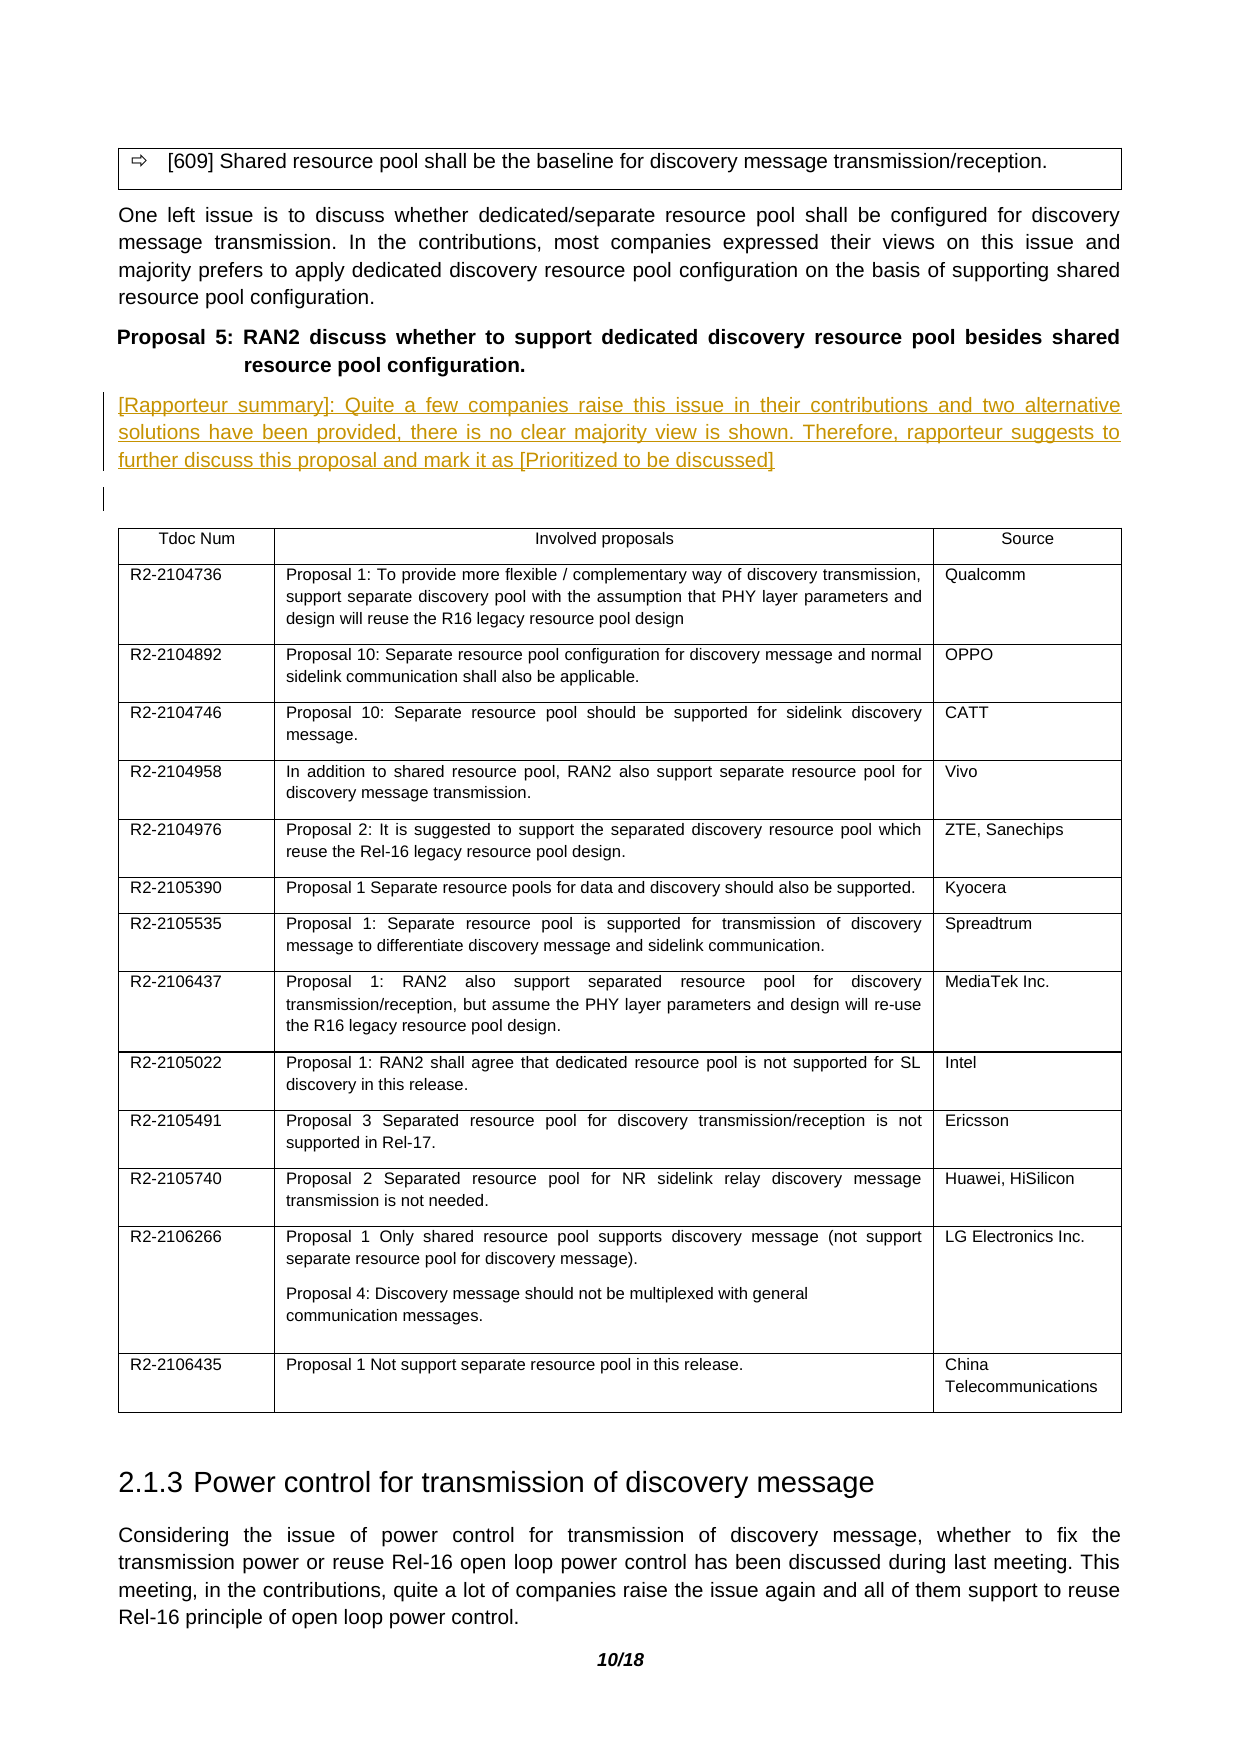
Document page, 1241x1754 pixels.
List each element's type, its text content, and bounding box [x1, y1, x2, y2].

table_cell R2-2105740 [119, 1169, 274, 1226]
table_cell Proposal 10: Separate resource pool should be supported for sidelink discovery message. [275, 703, 933, 760]
table_cell R2-2104736 [119, 565, 274, 644]
table_cell R2-2106435 [119, 1354, 274, 1412]
text Considering the issue of power control for transmission of discovery message, whether to fix the transmission power or reuse Rel-16 open loop power control has been discussed during last meeting. This meeting, in the contributions, quite a lot of companies raise the issue again and all of them support to reuse Rel-16 principle of open loop power control. [118, 1522, 1122, 1629]
table_cell R2-2104958 [119, 761, 274, 818]
table_cell R2-2105022 [119, 1053, 274, 1110]
table_cell R2-2105390 [119, 878, 274, 913]
table_cell Huawei, HiSilicon [934, 1169, 1121, 1226]
text Proposal 5: RAN2 discuss whether to support dedicated discovery resource pool besides shared resource pool configuration. [117, 325, 1122, 376]
table_cell R2-2104892 [119, 645, 274, 702]
table_cell Proposal 1: Separate resource pool is supported for transmission of discovery message to differentiate discovery message and sidelink communication. [275, 914, 933, 971]
table_cell In addition to shared resource pool, RAN2 also support separate resource pool for discovery message transmission. [275, 761, 933, 818]
subtitle Power control for transmission of discovery message [118, 1465, 1122, 1499]
table_cell China Telecommunications [934, 1354, 1121, 1412]
table_header Involved proposals [275, 529, 933, 564]
table_cell Proposal 1 Separate resource pools for data and discovery should also be supported. [275, 878, 933, 913]
table_cell Proposal 1 Not support separate resource pool in this release. [275, 1354, 933, 1412]
table_cell CATT [934, 703, 1121, 760]
table_header [609] Shared resource pool shall be the baseline for discovery message transmission/reception. [119, 149, 1121, 189]
table_cell Proposal 1: RAN2 also support separated resource pool for discovery transmission/reception, but assume the PHY layer parameters and design will re-use the R16 legacy resource pool design. [275, 972, 933, 1051]
table_cell Proposal 10: Separate resource pool configuration for discovery message and normal sidelink communication shall also be applicable. [275, 645, 933, 702]
table_cell Proposal 1: RAN2 shall agree that dedicated resource pool is not supported for SL discovery in this release. [275, 1053, 933, 1110]
table_cell MediaTek Inc. [934, 972, 1121, 1051]
table_cell R2-2106437 [119, 972, 274, 1051]
table_cell R2-2105491 [119, 1111, 274, 1168]
table_cell Proposal 1: To provide more flexible / complementary way of discovery transmission, support separate discovery pool with the assumption that PHY layer parameters and design will reuse the R16 legacy resource pool design [275, 565, 933, 644]
table_cell Qualcomm [934, 565, 1121, 644]
table_cell Proposal 1 Only shared resource pool supports discovery message (not support separate resource pool for discovery message). Proposal 4: Discovery message should not be multiplexed with general communication messages. [275, 1227, 933, 1353]
table_cell OPPO [934, 645, 1121, 702]
table_cell R2-2105535 [119, 914, 274, 971]
table_cell Ericsson [934, 1111, 1121, 1168]
table_cell Proposal 3 Separated resource pool for discovery transmission/reception is not supported in Rel-17. [275, 1111, 933, 1168]
text One left issue is to discuss whether dedicated/separate resource pool shall be configured for discovery message transmission. In the contributions, most companies expressed their views on this issue and majority prefers to apply dedicated discovery resource pool configuration on the basis of supporting shared resource pool configuration. [118, 202, 1122, 309]
table_cell Vivo [934, 761, 1121, 818]
table_cell Proposal 2: It is suggested to support the separated discovery resource pool which reuse the Rel-16 legacy resource pool design. [275, 820, 933, 877]
table_header Tdoc Num [119, 529, 274, 564]
table_cell R2-2106266 [119, 1227, 274, 1353]
table_cell ZTE, Sanechips [934, 820, 1121, 877]
table_cell Kyocera [934, 878, 1121, 913]
table_cell LG Electronics Inc. [934, 1227, 1121, 1353]
table_cell R2-2104746 [119, 703, 274, 760]
table_cell R2-2104976 [119, 820, 274, 877]
table_cell Spreadtrum [934, 914, 1121, 971]
table_header Source [934, 529, 1121, 564]
table_cell Intel [934, 1053, 1121, 1110]
table_cell Proposal 2 Separated resource pool for NR sidelink relay discovery message transmission is not needed. [275, 1169, 933, 1226]
